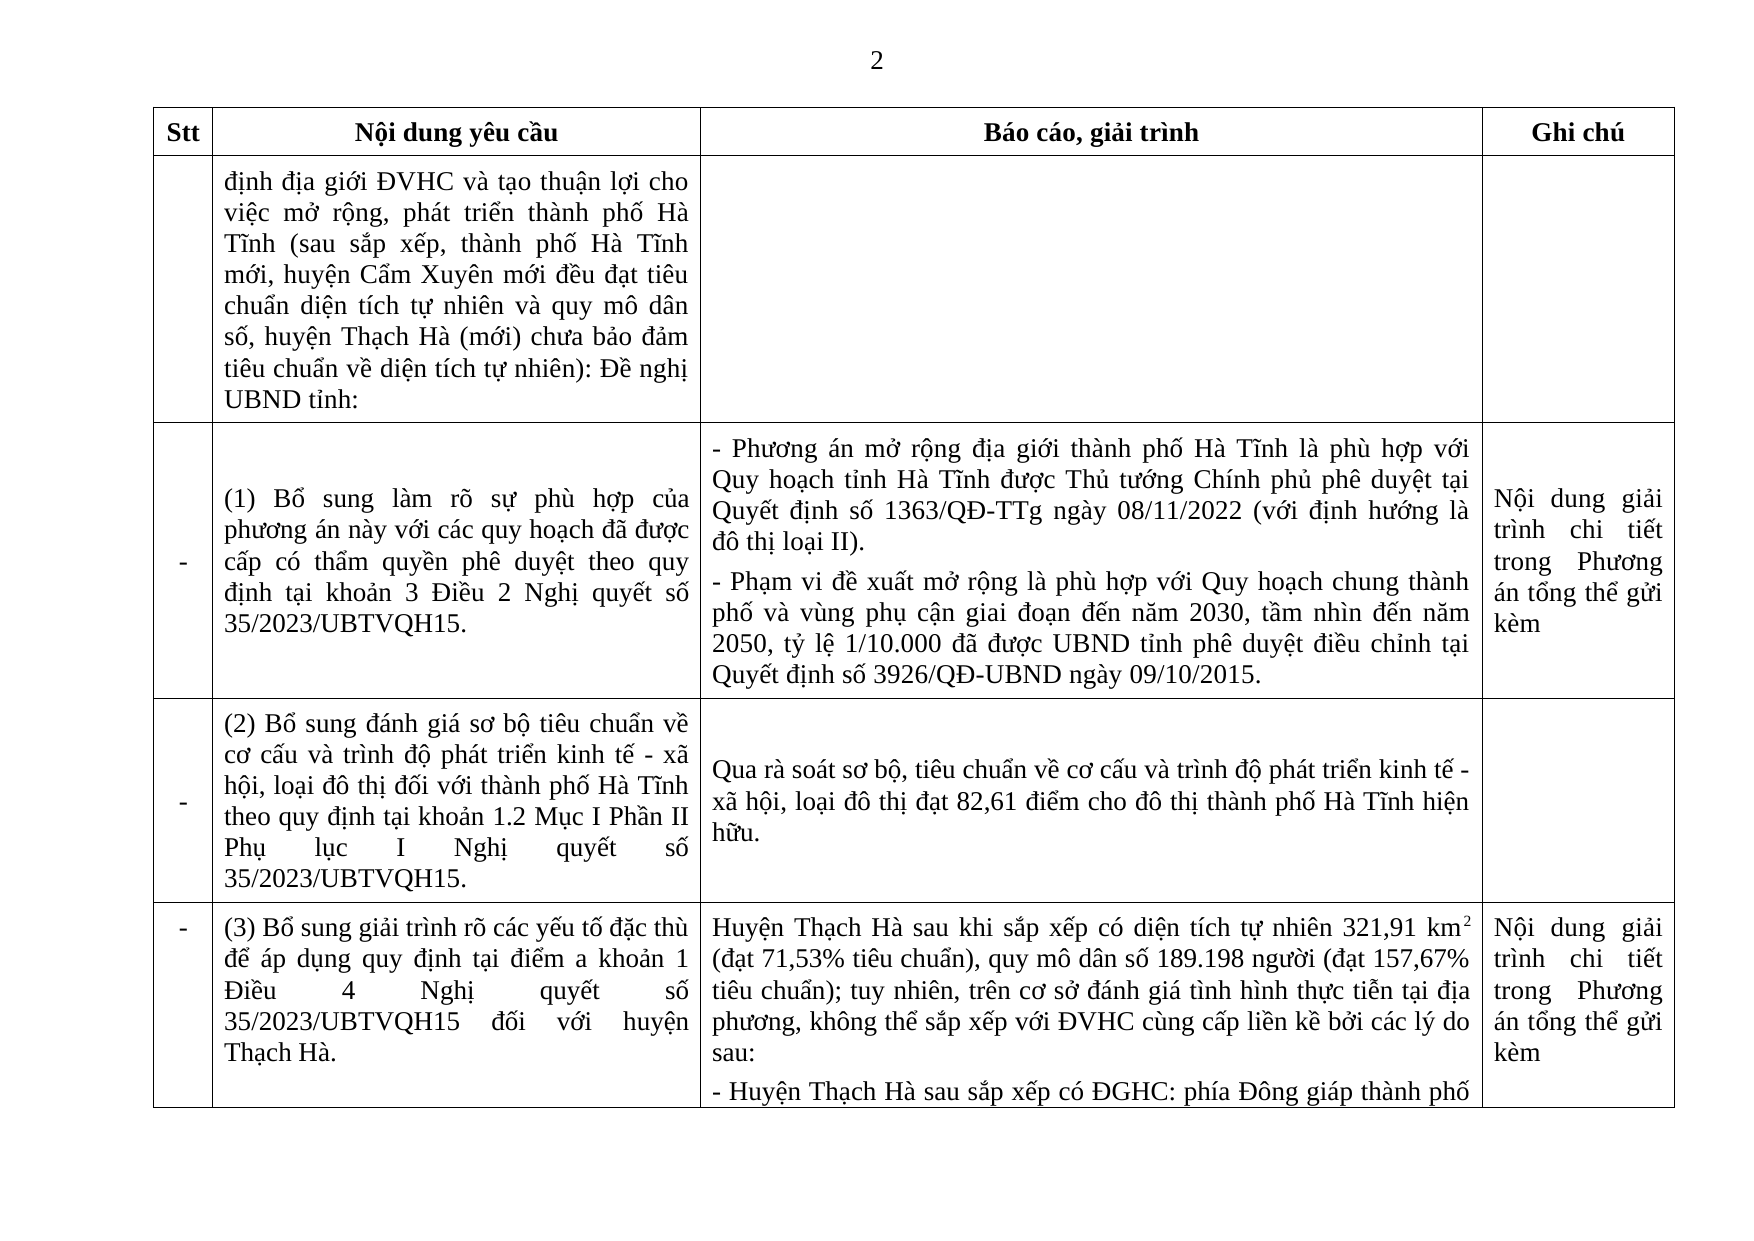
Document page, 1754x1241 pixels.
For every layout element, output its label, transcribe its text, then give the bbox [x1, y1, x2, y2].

table_header Ghi chú [1483, 108, 1674, 155]
table_cell Qua rà soát sơ bộ, tiêu chuẩn về cơ cấu và trình độ phát triển kinh tế - xã hội, loại đô thị đạt 82,61 điểm cho đô thị thành phố Hà Tĩnh hiện hữu. [701, 699, 1482, 902]
table_cell (1) Bổ sung làm rõ sự phù hợp của phương án này với các quy hoạch đã được cấp có thẩm quyền phê duyệt theo quy định tại khoản 3 Điều 2 Nghị quyết số 35/2023/UBTVQH15. [213, 423, 700, 697]
table_cell (2) Bổ sung đánh giá sơ bộ tiêu chuẩn về cơ cấu và trình độ phát triển kinh tế - xã hội, loại đô thị đối với thành phố Hà Tĩnh theo quy định tại khoản 1.2 Mục I Phần II Phụ lục I Nghị quyết số 35/2023/UBTVQH15. [213, 699, 700, 902]
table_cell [701, 903, 1482, 1107]
table_cell Nội dung giải trình chi tiết trong Phương án tổng thể gửi kèm [1483, 423, 1674, 697]
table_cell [213, 903, 700, 1107]
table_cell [213, 156, 700, 422]
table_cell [1483, 903, 1674, 1107]
table_cell 2 [154, 156, 212, 422]
table_header Báo cáo, giải trình [701, 108, 1482, 155]
table_cell [1483, 156, 1674, 422]
table_cell [1483, 699, 1674, 902]
table_header Stt [154, 108, 212, 155]
table_header Nội dung yêu cầu [213, 108, 700, 155]
table_cell - Phương án mở rộng địa giới thành phố Hà Tĩnh là phù hợp với Quy hoạch tỉnh Hà Tĩnh được Thủ tướng Chính phủ phê duyệt tại Quyết định số 1363/QĐ-TTg ngày 08/11/2022 (với định hướng là đô thị loại II). - Phạm vi đề xuất mở rộng là phù hợp với Quy hoạch chung thành phố và vùng phụ cận giai đoạn đến năm 2030, tầm nhìn đến năm 2050, tỷ lệ 1/10.000 đã được UBND tỉnh phê duyệt điều chỉnh tại Quyết định số 3926/QĐ-UBND ngày 09/10/2015. [701, 423, 1482, 697]
table_cell [701, 156, 1482, 422]
table_cell - [154, 699, 212, 902]
table_cell - [154, 903, 212, 1107]
table_cell - [154, 423, 212, 697]
